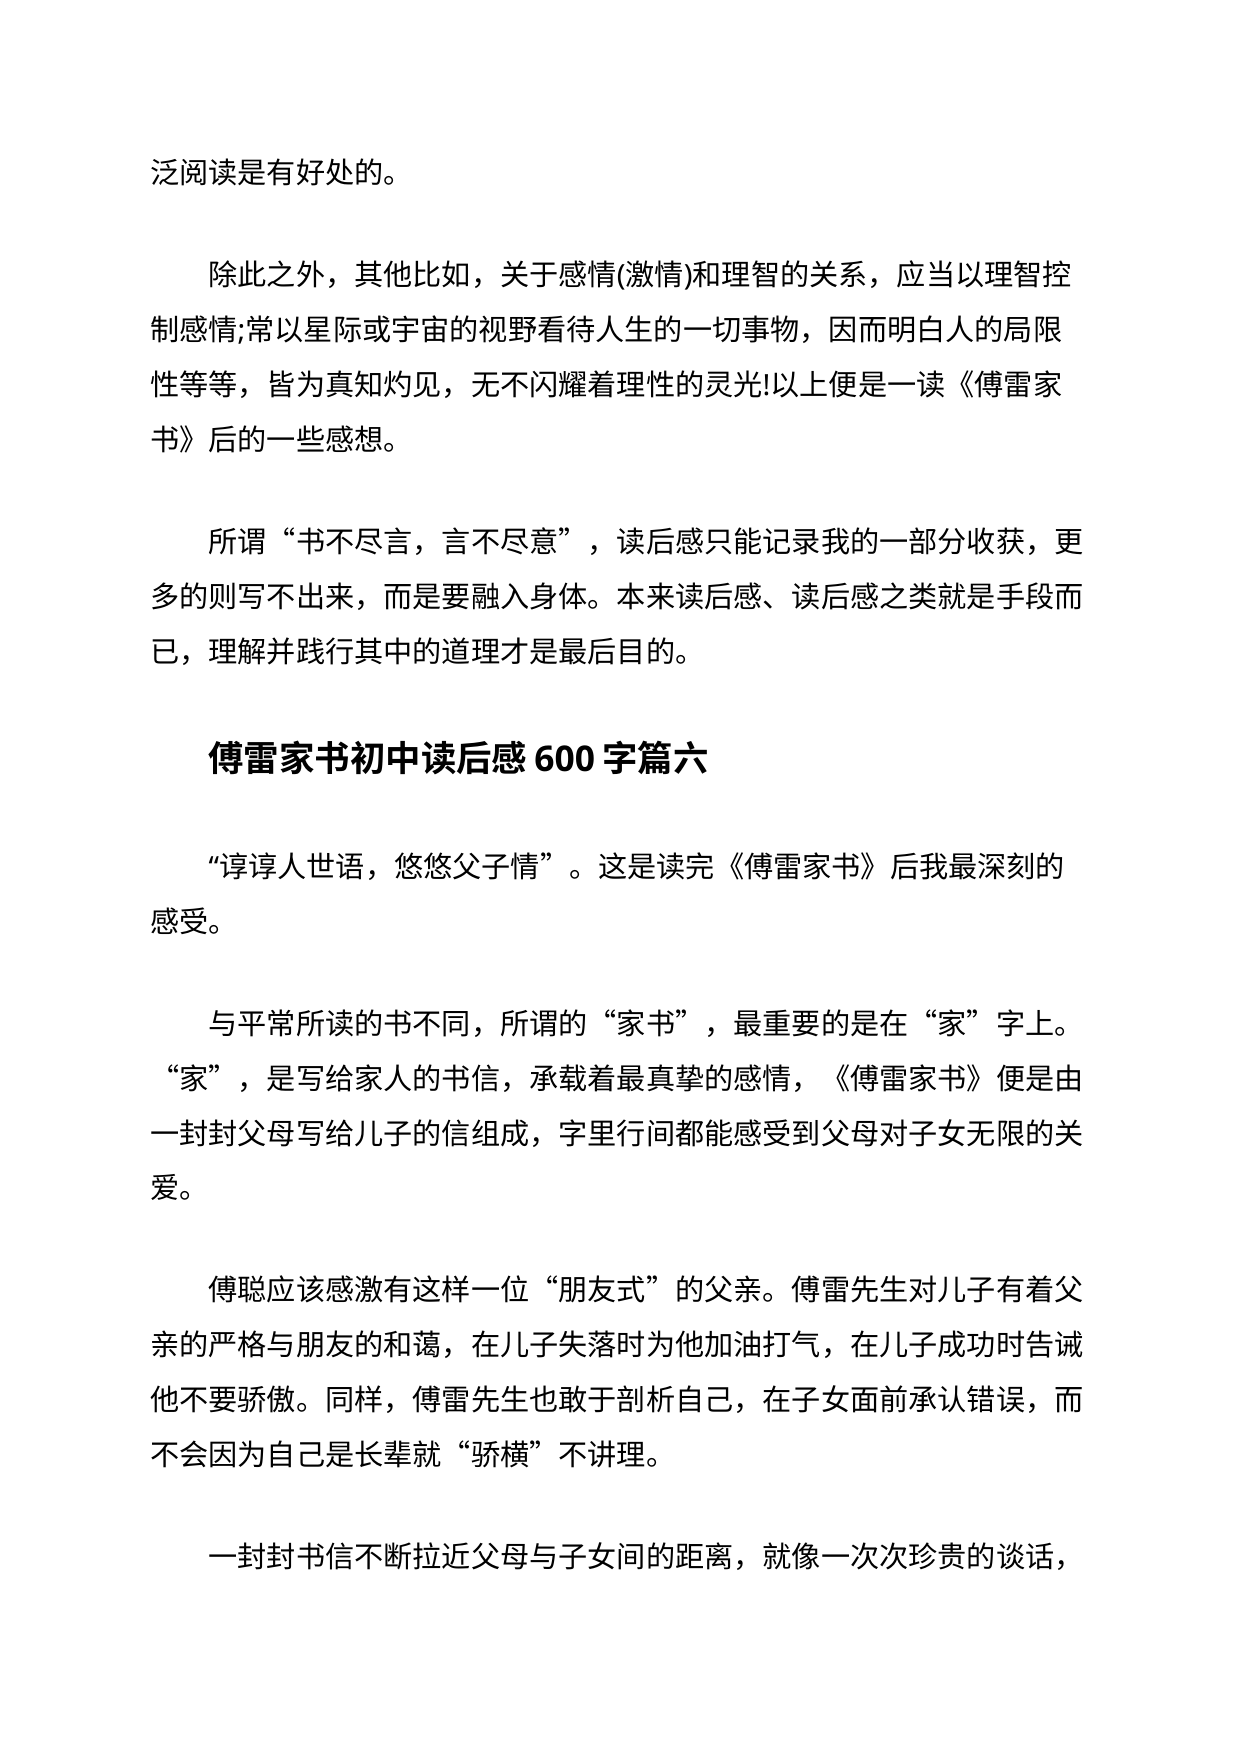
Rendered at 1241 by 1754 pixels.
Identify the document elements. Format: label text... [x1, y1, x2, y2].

text 傅聪应该感激有这样一位“朋友式”的父亲。傅雷先生对儿子有着父亲的严格与朋友的和蔼，在儿子失落时为他加油打气，在儿子成功时告诫他不要骄傲。同样，傅雷先生也敢于剖析自己，在子女面前承认错误，而不会因为自己是长辈就“骄横”不讲理。 [150, 1267, 1090, 1474]
text 傅雷家书初中读后感600字篇六 [150, 730, 1090, 781]
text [150, 150, 1090, 192]
text 与平常所读的书不同，所谓的“家书”，最重要的是在“家”字上。“家”，是写给家人的书信，承载着最真挚的感情，《傅雷家书》便是由一封封父母写给儿子的信组成，字里行间都能感受到父母对子女无限的关爱。 [150, 1000, 1090, 1207]
text 所谓“书不尽言，言不尽意”，读后感只能记录我的一部分收获，更多的则写不出来，而是要融入身体。本来读后感、读后感之类就是手段而已，理解并践行其中的道理才是最后目的。 [150, 518, 1090, 671]
text 除此之外，其他比如，关于感情(激情)和理智的关系，应当以理智控制感情;常以星际或宇宙的视野看待人生的一切事物，因而明白人的局限性等等，皆为真知灼见，无不闪耀着理性的灵光!以上便是一读《傅雷家书》后的一些感想。 [150, 252, 1090, 459]
text “谆谆人世语，悠悠父子情”。这是读完《傅雷家书》后我最深刻的感受。 [150, 844, 1090, 941]
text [150, 1533, 1090, 1576]
